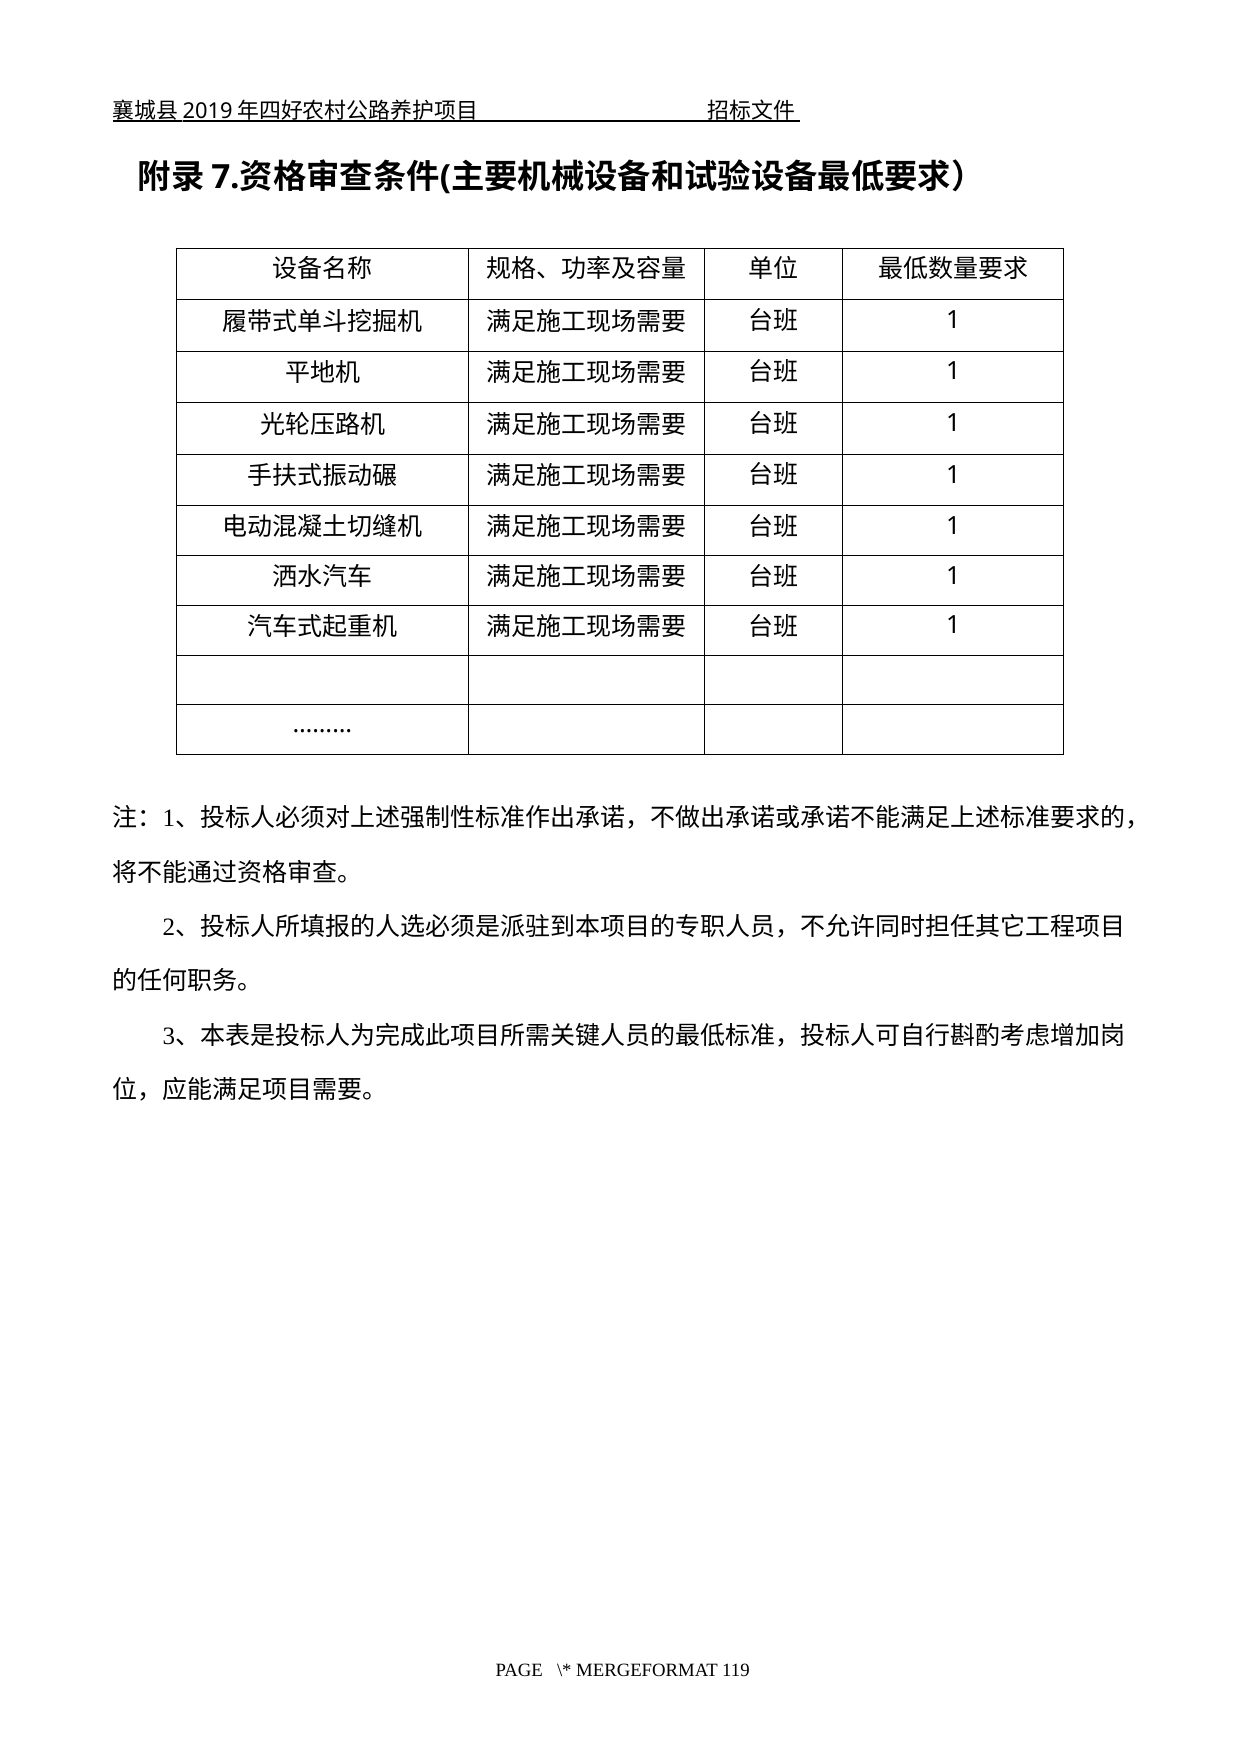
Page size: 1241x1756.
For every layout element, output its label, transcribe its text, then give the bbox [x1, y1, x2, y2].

table_cell [843, 656, 1063, 704]
table_cell [705, 656, 842, 704]
table_header 单位 [705, 249, 842, 299]
text 注：1、投标人必须对上述强制性标准作出承诺，不做出承诺或承诺不能满足上述标准要求的，将不能通过资格审查。 [112, 798, 1128, 888]
text 3、本表是投标人为完成此项目所需关键人员的最低标准，投标人可自行斟酌考虑增加岗位，应能满足项目需要。 [112, 1015, 1128, 1106]
table_cell 1 [843, 556, 1063, 605]
table_cell 1 [843, 403, 1063, 454]
table_cell 满足施工现场需要 [469, 352, 704, 402]
table_cell [705, 705, 842, 753]
table_cell 电动混凝土切缝机 [177, 506, 468, 555]
table_header 规格、功率及容量 [469, 249, 704, 299]
table_cell 满足施工现场需要 [469, 556, 704, 605]
table_cell 满足施工现场需要 [469, 455, 704, 505]
table_cell 满足施工现场需要 [469, 300, 704, 351]
table_cell 汽车式起重机 [177, 606, 468, 655]
table_cell 满足施工现场需要 [469, 403, 704, 454]
table_cell 洒水汽车 [177, 556, 468, 605]
table_cell ……… [177, 705, 468, 753]
table_cell [469, 705, 704, 753]
table_cell 台班 [705, 455, 842, 505]
table_cell 满足施工现场需要 [469, 606, 704, 655]
table_cell 手扶式振动碾 [177, 455, 468, 505]
table_cell [843, 705, 1063, 753]
table_cell 平地机 [177, 352, 468, 402]
table_cell 台班 [705, 606, 842, 655]
table_cell 台班 [705, 403, 842, 454]
table_cell 台班 [705, 300, 842, 351]
table_cell 光轮压路机 [177, 403, 468, 454]
table_cell [177, 656, 468, 704]
table_cell 台班 [705, 556, 842, 605]
table_cell 台班 [705, 506, 842, 555]
table_cell 台班 [705, 352, 842, 402]
table_header 最低数量要求 [843, 249, 1063, 299]
table_cell 1 [843, 455, 1063, 505]
table_cell 1 [843, 352, 1063, 402]
text 2、投标人所填报的人选必须是派驻到本项目的专职人员，不允许同时担任其它工程项目的任何职务。 [112, 906, 1128, 997]
table_cell 1 [843, 606, 1063, 655]
table_cell 履带式单斗挖掘机 [177, 300, 468, 351]
table_cell [469, 656, 704, 704]
table_header 设备名称 [177, 249, 468, 299]
table_cell 满足施工现场需要 [469, 506, 704, 555]
table_cell 1 [843, 506, 1063, 555]
text 附录7.资格审查条件(主要机械设备和试验设备最低要求） [112, 150, 1128, 198]
table_cell 1 [843, 300, 1063, 351]
